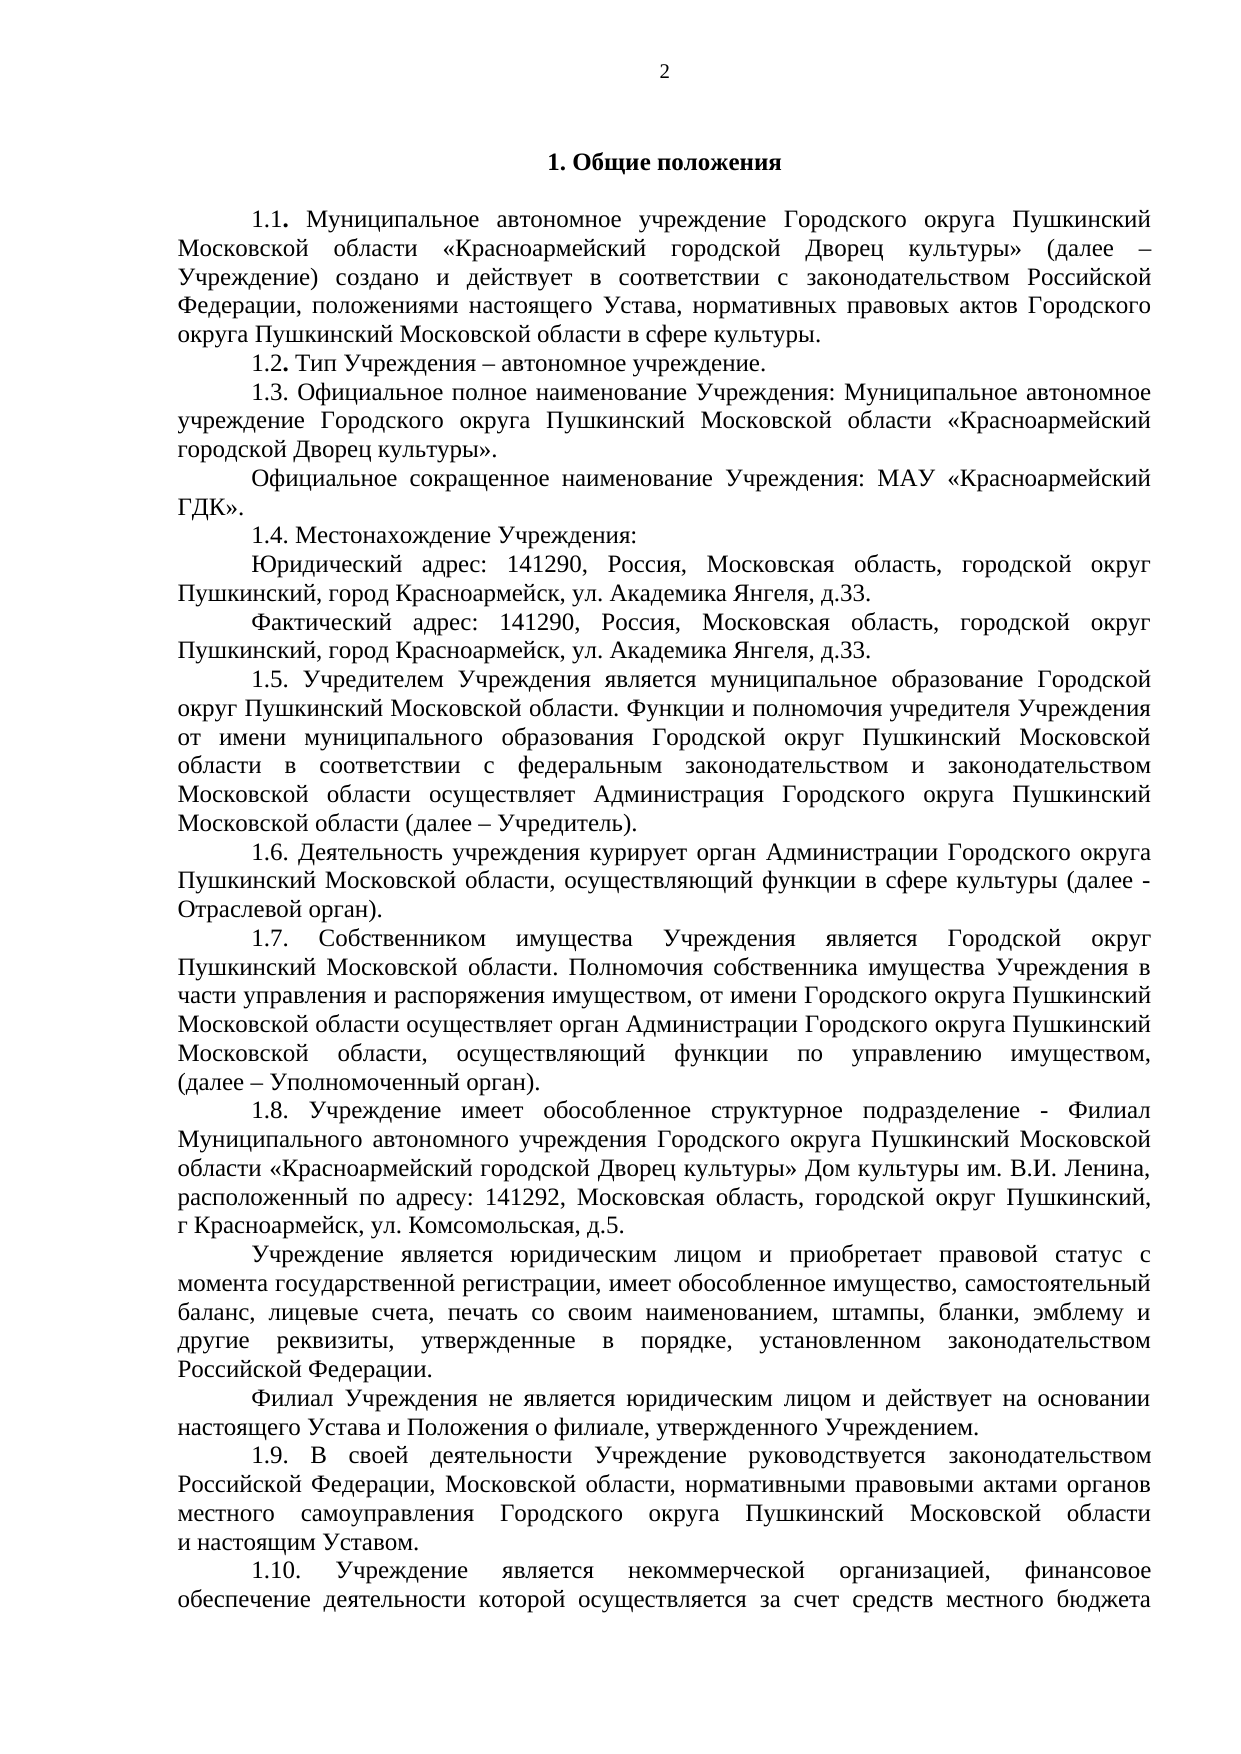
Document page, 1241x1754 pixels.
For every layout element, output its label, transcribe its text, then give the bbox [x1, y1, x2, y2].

text 1.3. Официальное полное наименование Учреждения: Муниципальное автономное учреждение Городского округа Пушкинский Московской области «Красноармейский городской Дворец культуры». [177, 377, 1152, 463]
text 1.4. Местонахождение Учреждения: [177, 521, 1152, 549]
text 1.2. Тип Учреждения – автономное учреждение. [177, 348, 1152, 377]
text Филиал Учреждения не является юридическим лицом и действует на основании настоящего Устава и Положения о филиале, утвержденного Учреждением. [177, 1383, 1152, 1441]
text 1.5. Учредителем Учреждения является муниципальное образование Городской округ Пушкинский Московской области. Функции и полномочия учредителя Учреждения от имени муниципального образования Городской округ Пушкинский Московской области в соответствии с федеральным законодательством и законодательством Московской области осуществляет Администрация Городского округа Пушкинский Московской области (далее – Учредитель). [177, 664, 1152, 837]
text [177, 1556, 1152, 1613]
text 1.1. Муниципальное автономное учреждение Городского округа Пушкинский Московской области «Красноармейский городской Дворец культуры» (далее – Учреждение) создано и действует в соответствии с законодательством Российской Федерации, положениями настоящего Устава, нормативных правовых актов Городского округа Пушкинский Московской области в сфере культуры. [177, 204, 1152, 348]
text Учреждение является юридическим лицом и приобретает правовой статус с момента государственной регистрации, имеет обособленное имущество, самостоятельный баланс, лицевые счета, печать со своим наименованием, штампы, бланки, эмблему и другие реквизиты, утвержденные в порядке, установленном законодательством Российской Федерации. [177, 1239, 1152, 1383]
text 1.6. Деятельность учреждения курирует орган Администрации Городского округа Пушкинский Московской области, осуществляющий функции в сфере культуры (далее - Отраслевой орган). [177, 837, 1152, 923]
text Юридический адрес: 141290, Россия, Московская область, городской округ Пушкинский, город Красноармейск, ул. Академика Янгеля, д.33. [177, 549, 1152, 607]
text 1.7. Собственником имущества Учреждения является Городской округ Пушкинский Московской области. Полномочия собственника имущества Учреждения в части управления и распоряжения имуществом, от имени Городского округа Пушкинский Московской области осуществляет орган Администрации Городского округа Пушкинский Московской области, осуществляющий функции по управлению имуществом, (далее – Уполномоченный орган). [177, 923, 1152, 1096]
text Фактический адрес: 141290, Россия, Московская область, городской округ Пушкинский, город Красноармейск, ул. Академика Янгеля, д.33. [177, 607, 1152, 664]
text 1.8. Учреждение имеет обособленное структурное подразделение - Филиал Муниципального автономного учреждения Городского округа Пушкинский Московской области «Красноармейский городской Дворец культуры» Дом культуры им. В.И. Ленина, расположенный по адресу: 141292, Московская область, городской округ Пушкинский, г Красноармейск, ул. Комсомольская, д.5. [177, 1096, 1152, 1239]
text 1. Общие положения [177, 147, 1152, 176]
text Официальное сокращенное наименование Учреждения: МАУ «Красноармейский ГДК». [177, 463, 1152, 521]
text 1.9. В своей деятельности Учреждение руководствуется законодательством Российской Федерации, Московской области, нормативными правовыми актами органов местного самоуправления Городского округа Пушкинский Московской области и настоящим Уставом. [177, 1441, 1152, 1556]
